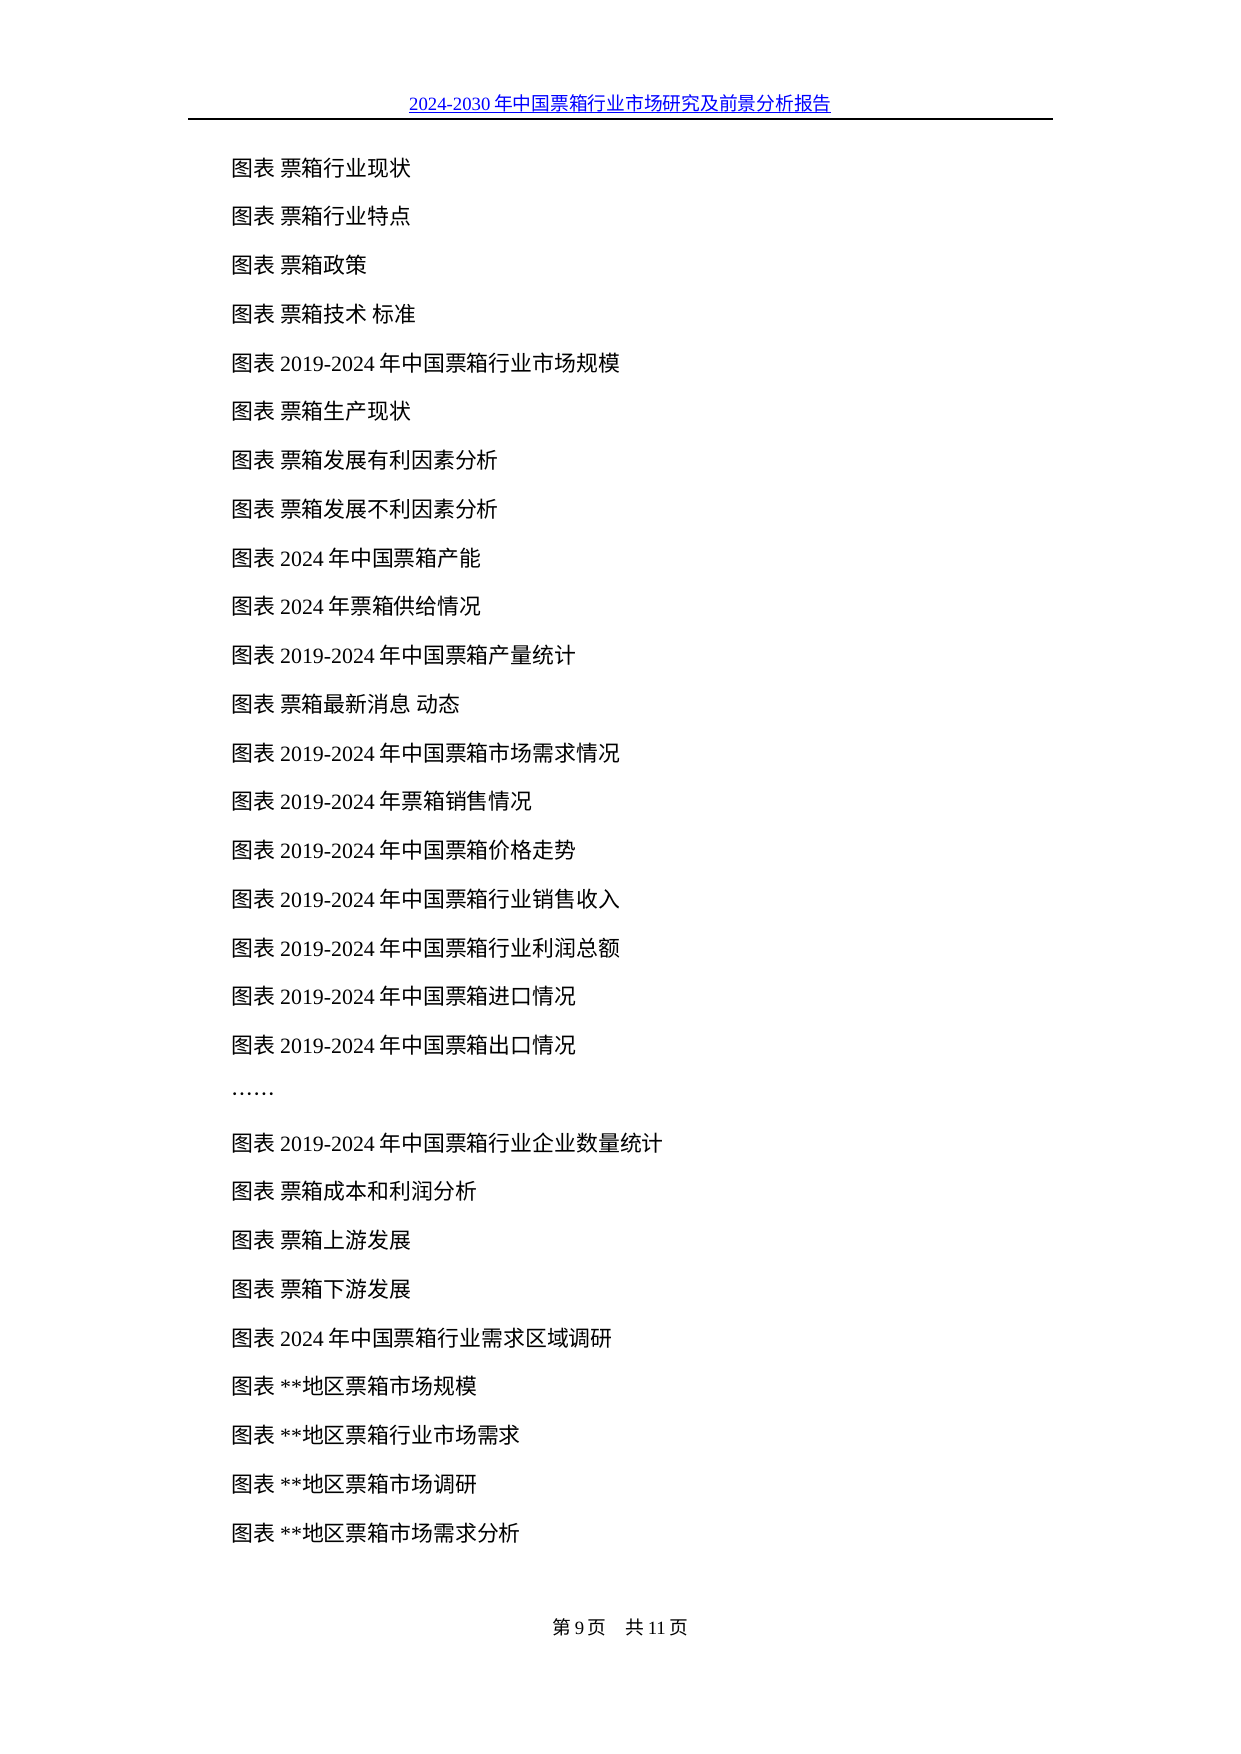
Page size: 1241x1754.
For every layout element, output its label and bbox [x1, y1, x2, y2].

text [187, 150, 1053, 1548]
